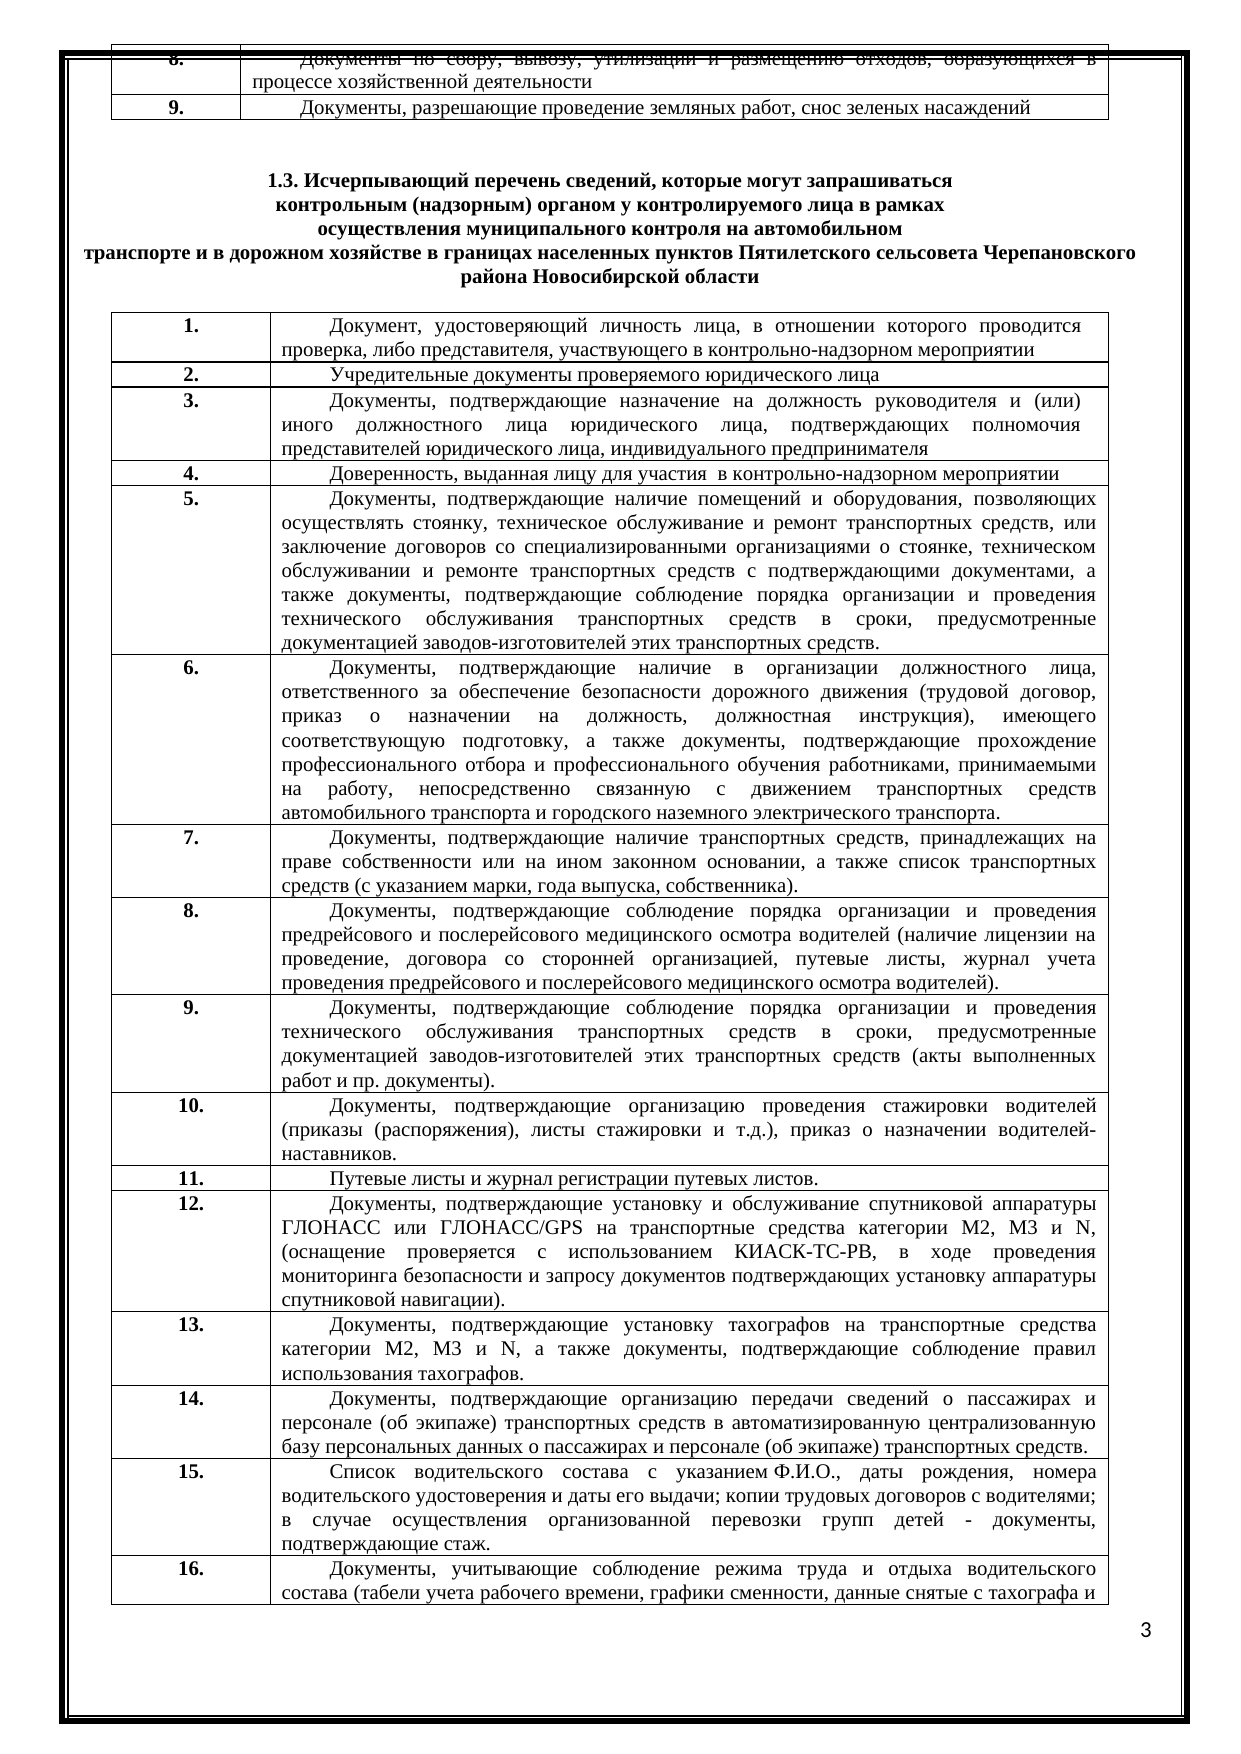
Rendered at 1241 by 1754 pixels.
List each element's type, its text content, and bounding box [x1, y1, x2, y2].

table_cell 7. [112, 825, 270, 897]
table_header 1. [112, 313, 270, 361]
table_cell 11. [112, 1166, 270, 1190]
table_cell Учредительные документы проверяемого юридического лица [271, 363, 1108, 386]
table_cell Список водительского состава с указанием Ф.И.О., даты рождения, номера водительского удостоверения и даты его выдачи; копии трудовых договоров с водителями; в случае осуществления организованной перевозки групп детей - документы, подтверждающие стаж. [271, 1459, 1108, 1555]
table_cell 14. [112, 1386, 270, 1458]
table_cell 3. [112, 388, 270, 460]
text 1.3. Исчерпывающий перечень сведений, которые могут запрашиваться контрольным (надзорным) органом у контролируемого лица в рамках осуществления муниципального контроля на автомобильном транспорте и в дорожном хозяйстве в границах населенных пунктов Пятилетского сельсовета Черепановского района Новосибирской области [69, 168, 1152, 288]
table_cell Документы, разрешающие проведение земляных работ, снос зеленых насаждений [241, 95, 1108, 119]
table_cell 5. [112, 486, 270, 654]
table_cell 9. [112, 95, 240, 119]
table_cell Документы, подтверждающие организацию передачи сведений о пассажирах и персонале (об экипаже) транспортных средств в автоматизированную централизованную базу персональных данных о пассажирах и персонале (об экипаже) транспортных средств. [271, 1386, 1108, 1458]
table_cell 8. [112, 60, 240, 93]
table_cell Документы, подтверждающие установку и обслуживание спутниковой аппаратуры ГЛОНАСС или ГЛОНАСС/GPS на транспортные средства категории М2, М3 и N, (оснащение проверяется с использованием КИАСК-ТС-РВ, в ходе проведения мониторинга безопасности и запросу документов подтверждающих установку аппаратуры спутниковой навигации). [271, 1191, 1108, 1311]
table_cell Доверенность, выданная лицу для участия в контрольно-надзорном мероприятии [271, 461, 1108, 485]
table_cell 12. [112, 1191, 270, 1311]
table_cell 10. [112, 1093, 270, 1165]
table_cell 2. [112, 363, 270, 386]
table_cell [271, 1556, 1108, 1604]
table_cell 8. [112, 898, 270, 994]
table_cell Документы, подтверждающие соблюдение порядка организации и проведения предрейсового и послерейсового медицинского осмотра водителей (наличие лицензии на проведение, договора со сторонней организацией, путевые листы, журнал учета проведения предрейсового и послерейсового медицинского осмотра водителей). [271, 898, 1108, 994]
table_cell Документы по сбору, вывозу, утилизации и размещению отходов, образующихся в процессе хозяйственной деятельности [241, 60, 1108, 93]
table_cell Документы, подтверждающие установку тахографов на транспортные средства категории М2, М3 и N, а также документы, подтверждающие соблюдение правил использования тахографов. [271, 1312, 1108, 1384]
table_cell Путевые листы и журнал регистрации путевых листов. [271, 1166, 1108, 1190]
table_cell 9. [112, 995, 270, 1092]
table_cell Документы, подтверждающие наличие помещений и оборудования, позволяющих осуществлять стоянку, техническое обслуживание и ремонт транспортных средств, или заключение договоров со специализированными организациями о стоянке, техническом обслуживании и ремонте транспортных средств с подтверждающими документами, а также документы, подтверждающие соблюдение порядка организации и проведения технического обслуживания транспортных средств в сроки, предусмотренные документацией заводов-изготовителей этих транспортных средств. [271, 486, 1108, 654]
table_header Документ, удостоверяющий личность лица, в отношении которого проводится проверка, либо представителя, участвующего в контрольно-надзорном мероприятии [271, 313, 1108, 361]
table_cell 13. [112, 1312, 270, 1384]
table_cell Документы, подтверждающие организацию проведения стажировки водителей (приказы (распоряжения), листы стажировки и т.д.), приказ о назначении водителей-наставников. [271, 1093, 1108, 1165]
table_cell 6. [112, 655, 270, 824]
table_cell 16. [112, 1556, 270, 1604]
table_cell 4. [112, 461, 270, 485]
table_cell 15. [112, 1459, 270, 1555]
table_cell Документы, подтверждающие наличие транспортных средств, принадлежащих на праве собственности или на ином законном основании, а также список транспортных средств (с указанием марки, года выпуска, собственника). [271, 825, 1108, 897]
table_cell Документы, подтверждающие соблюдение порядка организации и проведения технического обслуживания транспортных средств в сроки, предусмотренные документацией заводов-изготовителей этих транспортных средств (акты выполненных работ и пр. документы). [271, 995, 1108, 1092]
table_cell Документы, подтверждающие наличие в организации должностного лица, ответственного за обеспечение безопасности дорожного движения (трудовой договор, приказ о назначении на должность, должностная инструкция), имеющего соответствующую подготовку, а также документы, подтверждающие прохождение профессионального отбора и профессионального обучения работниками, принимаемыми на работу, непосредственно связанную с движением транспортных средств автомобильного транспорта и городского наземного электрического транспорта. [271, 655, 1108, 824]
